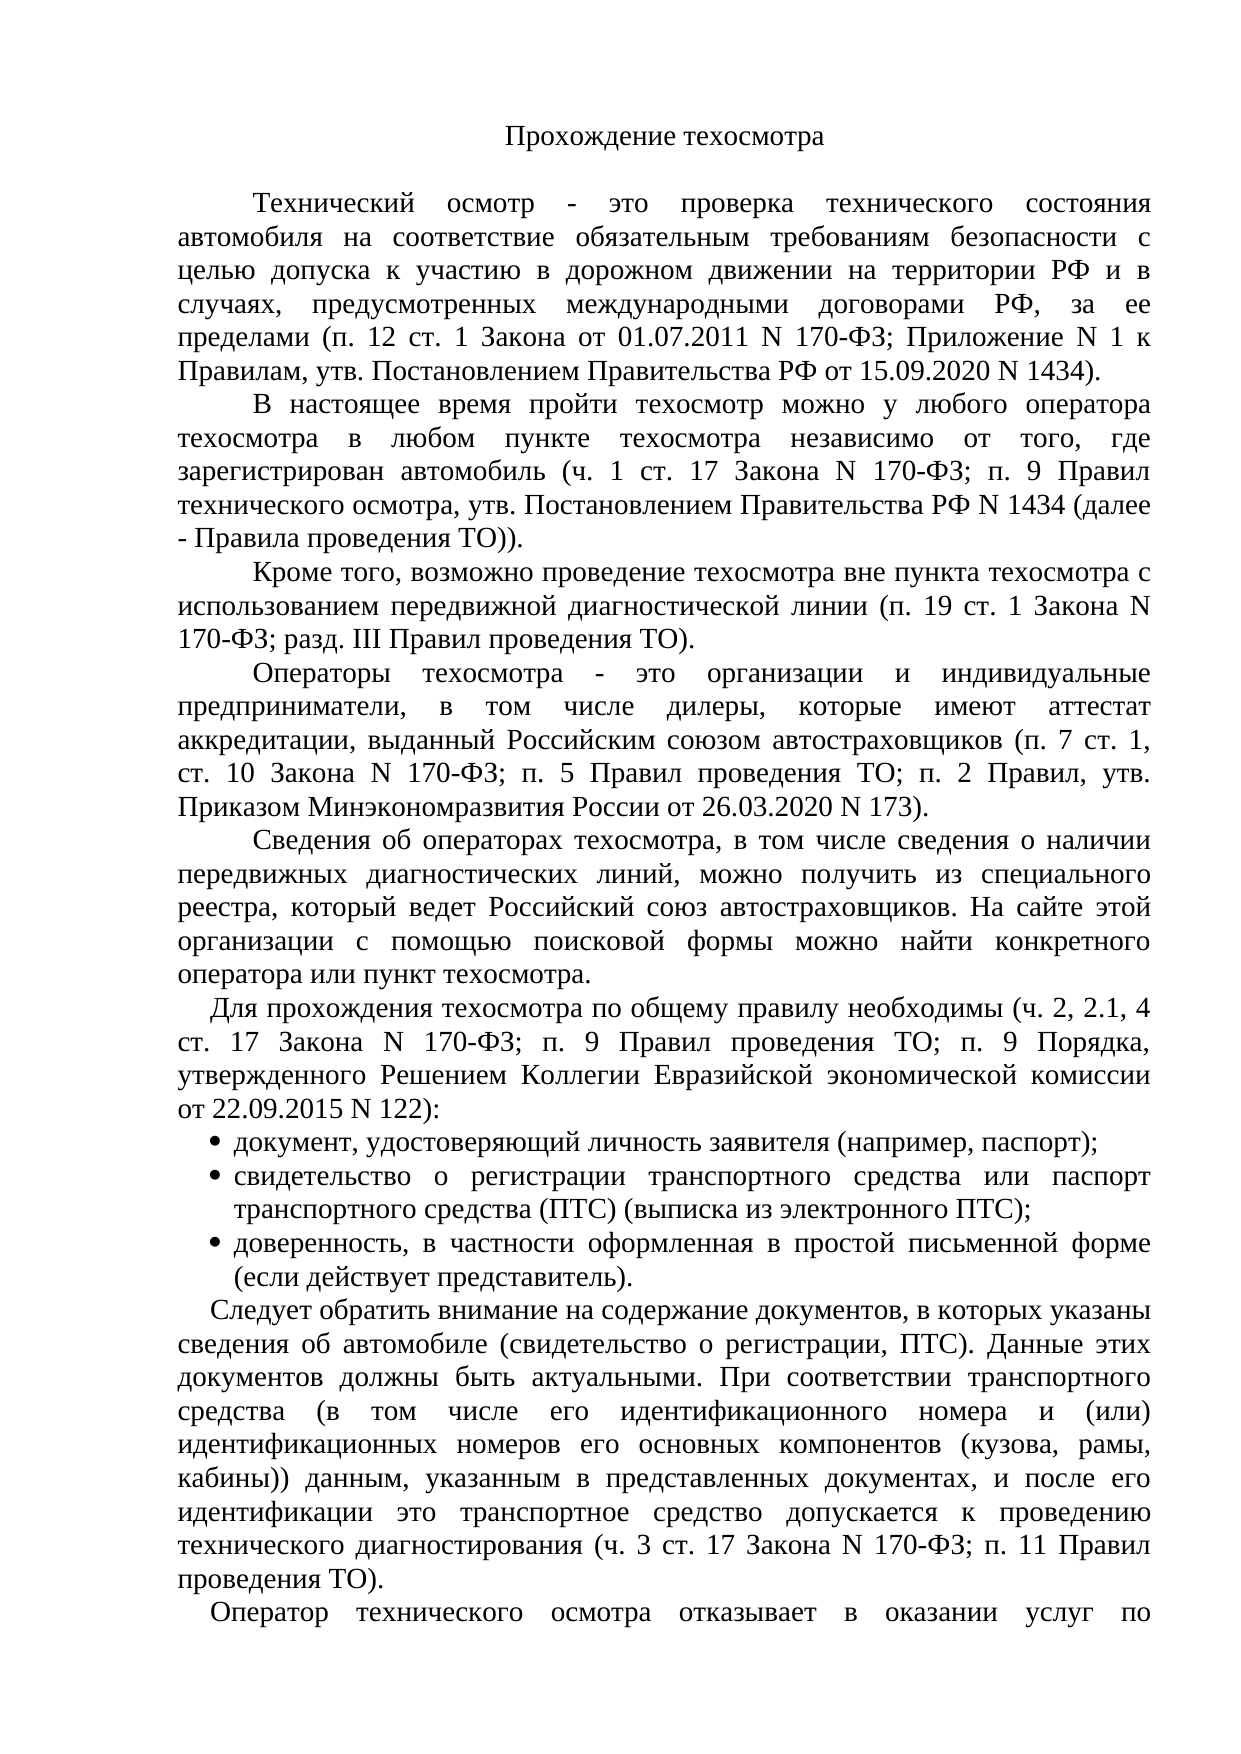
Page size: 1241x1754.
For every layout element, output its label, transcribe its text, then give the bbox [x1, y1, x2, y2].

text В настоящее время пройти техосмотр можно у любого оператора техосмотра в любом пункте техосмотра независимо от того, где зарегистрирован автомобиль (ч. 1 ст. 17 Закона N 170-ФЗ; п. 9 Правил технического осмотра, утв. Постановлением Правительства РФ N 1434 (далее - Правила проведения ТО)). [177, 386, 1152, 554]
text Кроме того, возможно проведение техосмотра вне пункта техосмотра с использованием передвижной диагностической линии (п. 19 ст. 1 Закона N 170-ФЗ; разд. III Правил проведения ТО). [177, 554, 1152, 655]
list доверенность, в частности оформленная в простой письменной форме (если действует представитель). [210, 1225, 1152, 1292]
list документ, удостоверяющий личность заявителя (например, паспорт); [210, 1124, 1152, 1158]
text Прохождение техосмотра [177, 118, 1152, 152]
text Технический осмотр - это проверка технического состояния автомобиля на соответствие обязательным требованиям безопасности с целью допуска к участию в дорожном движении на территории РФ и в случаях, предусмотренных международными договорами РФ, за ее пределами (п. 12 ст. 1 Закона от 01.07.2011 N 170-ФЗ; Приложение N 1 к Правилам, утв. Постановлением Правительства РФ от 15.09.2020 N 1434). [177, 185, 1152, 386]
list свидетельство о регистрации транспортного средства или паспорт транспортного средства (ПТС) (выписка из электронного ПТС); [210, 1158, 1152, 1225]
text Сведения об операторах техосмотра, в том числе сведения о наличии передвижных диагностических линий, можно получить из специального реестра, который ведет Российский союз автостраховщиков. На сайте этой организации с помощью поисковой формы можно найти конкретного оператора или пункт техосмотра. [177, 822, 1152, 990]
text Следует обратить внимание на содержание документов, в которых указаны сведения об автомобиле (свидетельство о регистрации, ПТС). Данные этих документов должны быть актуальными. При соответствии транспортного средства (в том числе его идентификационного номера и (или) идентификационных номеров его основных компонентов (кузова, рамы, кабины)) данным, указанным в представленных документах, и после его идентификации это транспортное средство допускается к проведению технического диагностирования (ч. 3 ст. 17 Закона N 170-ФЗ; п. 11 Правил проведения ТО). [177, 1292, 1152, 1594]
text Для прохождения техосмотра по общему правилу необходимы (ч. 2, 2.1, 4 ст. 17 Закона N 170-ФЗ; п. 9 Правил проведения ТО; п. 9 Порядка, утвержденного Решением Коллегии Евразийской экономической комиссии от 22.09.2015 N 122): [177, 990, 1152, 1124]
text Операторы техосмотра - это организации и индивидуальные предприниматели, в том числе дилеры, которые имеют аттестат аккредитации, выданный Российским союзом автостраховщиков (п. 7 ст. 1, ст. 10 Закона N 170-ФЗ; п. 5 Правил проведения ТО; п. 2 Правил, утв. Приказом Минэкономразвития России от 26.03.2020 N 173). [177, 655, 1152, 822]
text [177, 1594, 1152, 1628]
